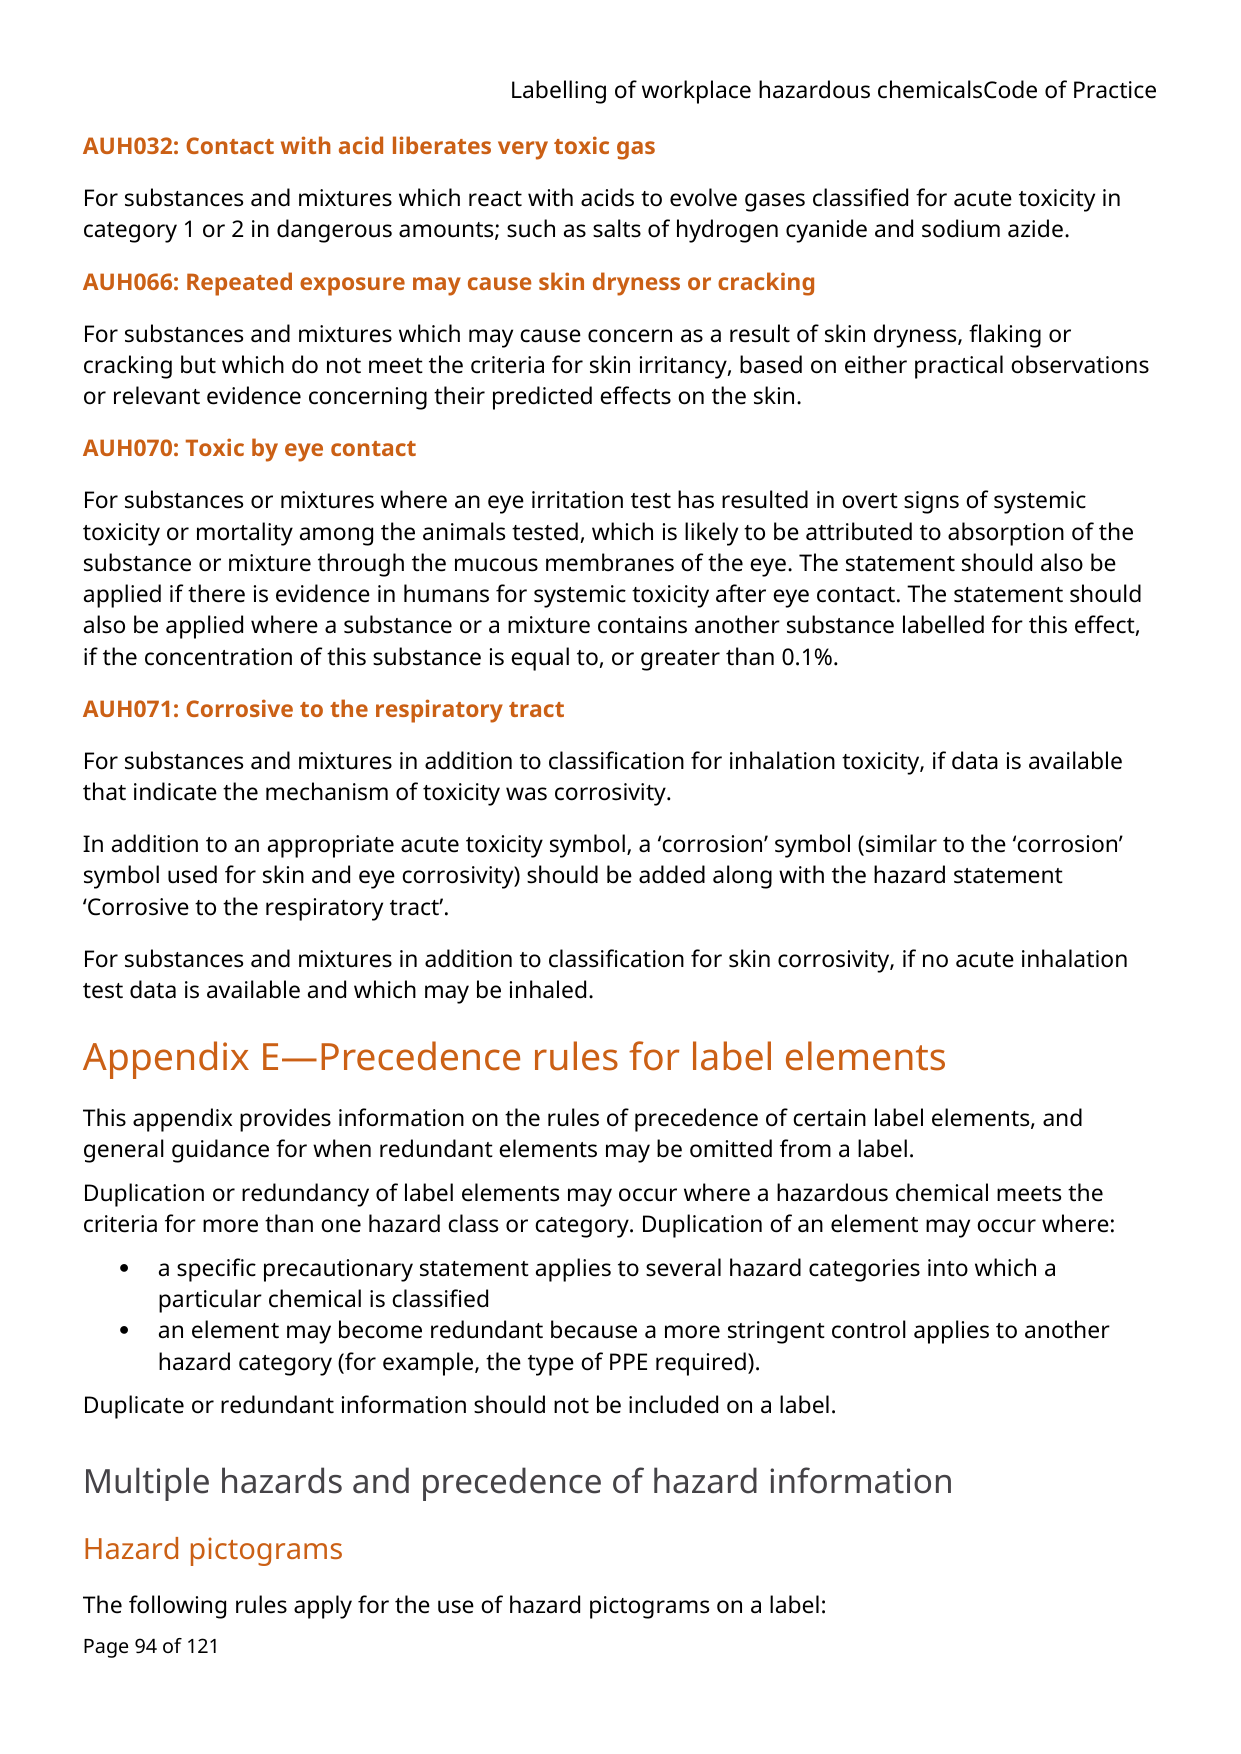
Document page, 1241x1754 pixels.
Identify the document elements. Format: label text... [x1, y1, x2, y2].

text This appendix provides information on the rules of precedence of certain label elements, and general guidance for when redundant elements may be omitted from a label. [83, 1102, 1157, 1164]
text The following rules apply for the use of hazard pictograms on a label: [83, 1589, 1157, 1620]
text AUH032: Contact with acid liberates very toxic gas [83, 130, 1157, 161]
list a specific precautionary statement applies to several hazard categories into which a particular chemical is classified [120, 1252, 1157, 1314]
text For substances or mixtures where an eye irritation test has resulted in overt signs of systemic toxicity or mortality among the animals tested, which is likely to be attributed to absorption of the substance or mixture through the mucous membranes of the eye. The statement should also be applied if there is evidence in humans for systemic toxicity after eye contact. The statement should also be applied where a substance or a mixture contains another substance labelled for this effect, if the concentration of this substance is equal to, or greater than 0.1%. [83, 484, 1157, 672]
subtitle Appendix E—Precedence rules for label elements [83, 1030, 1157, 1081]
subtitle Multiple hazards and precedence of hazard information [83, 1458, 1157, 1504]
text For substances and mixtures in addition to classification for inhalation toxicity, if data is available that indicate the mechanism of toxicity was corrosivity. [83, 745, 1157, 807]
text For substances and mixtures which react with acids to evolve gases classified for acute toxicity in category 1 or 2 in dangerous amounts; such as salts of hydrogen cyanide and sodium azide. [83, 182, 1157, 245]
text Duplication or redundancy of label elements may occur where a hazardous chemical meets the criteria for more than one hazard class or category. Duplication of an element may occur where: [83, 1177, 1157, 1239]
text AUH070: Toxic by eye contact [83, 432, 1157, 463]
text In addition to an appropriate acute toxicity symbol, a ‘corrosion’ symbol (similar to the ‘corrosion’ symbol used for skin and eye corrosivity) should be added along with the hazard statement ‘Corrosive to the respiratory tract’. [83, 828, 1157, 922]
text AUH066: Repeated exposure may cause skin dryness or cracking [83, 266, 1157, 297]
text For substances and mixtures in addition to classification for skin corrosivity, if no acute inhalation test data is available and which may be inhaled. [83, 943, 1157, 1005]
text Duplicate or redundant information should not be included on a label. [83, 1389, 1157, 1421]
subtitle Hazard pictograms [83, 1529, 1157, 1568]
text AUH071: Corrosive to the respiratory tract [83, 693, 1157, 724]
list an element may become redundant because a more stringent control applies to another hazard category (for example, the type of PPE required). [120, 1314, 1157, 1377]
text For substances and mixtures which may cause concern as a result of skin dryness, flaking or cracking but which do not meet the criteria for skin irritancy, based on either practical observations or relevant evidence concerning their predicted effects on the skin. [83, 318, 1157, 411]
